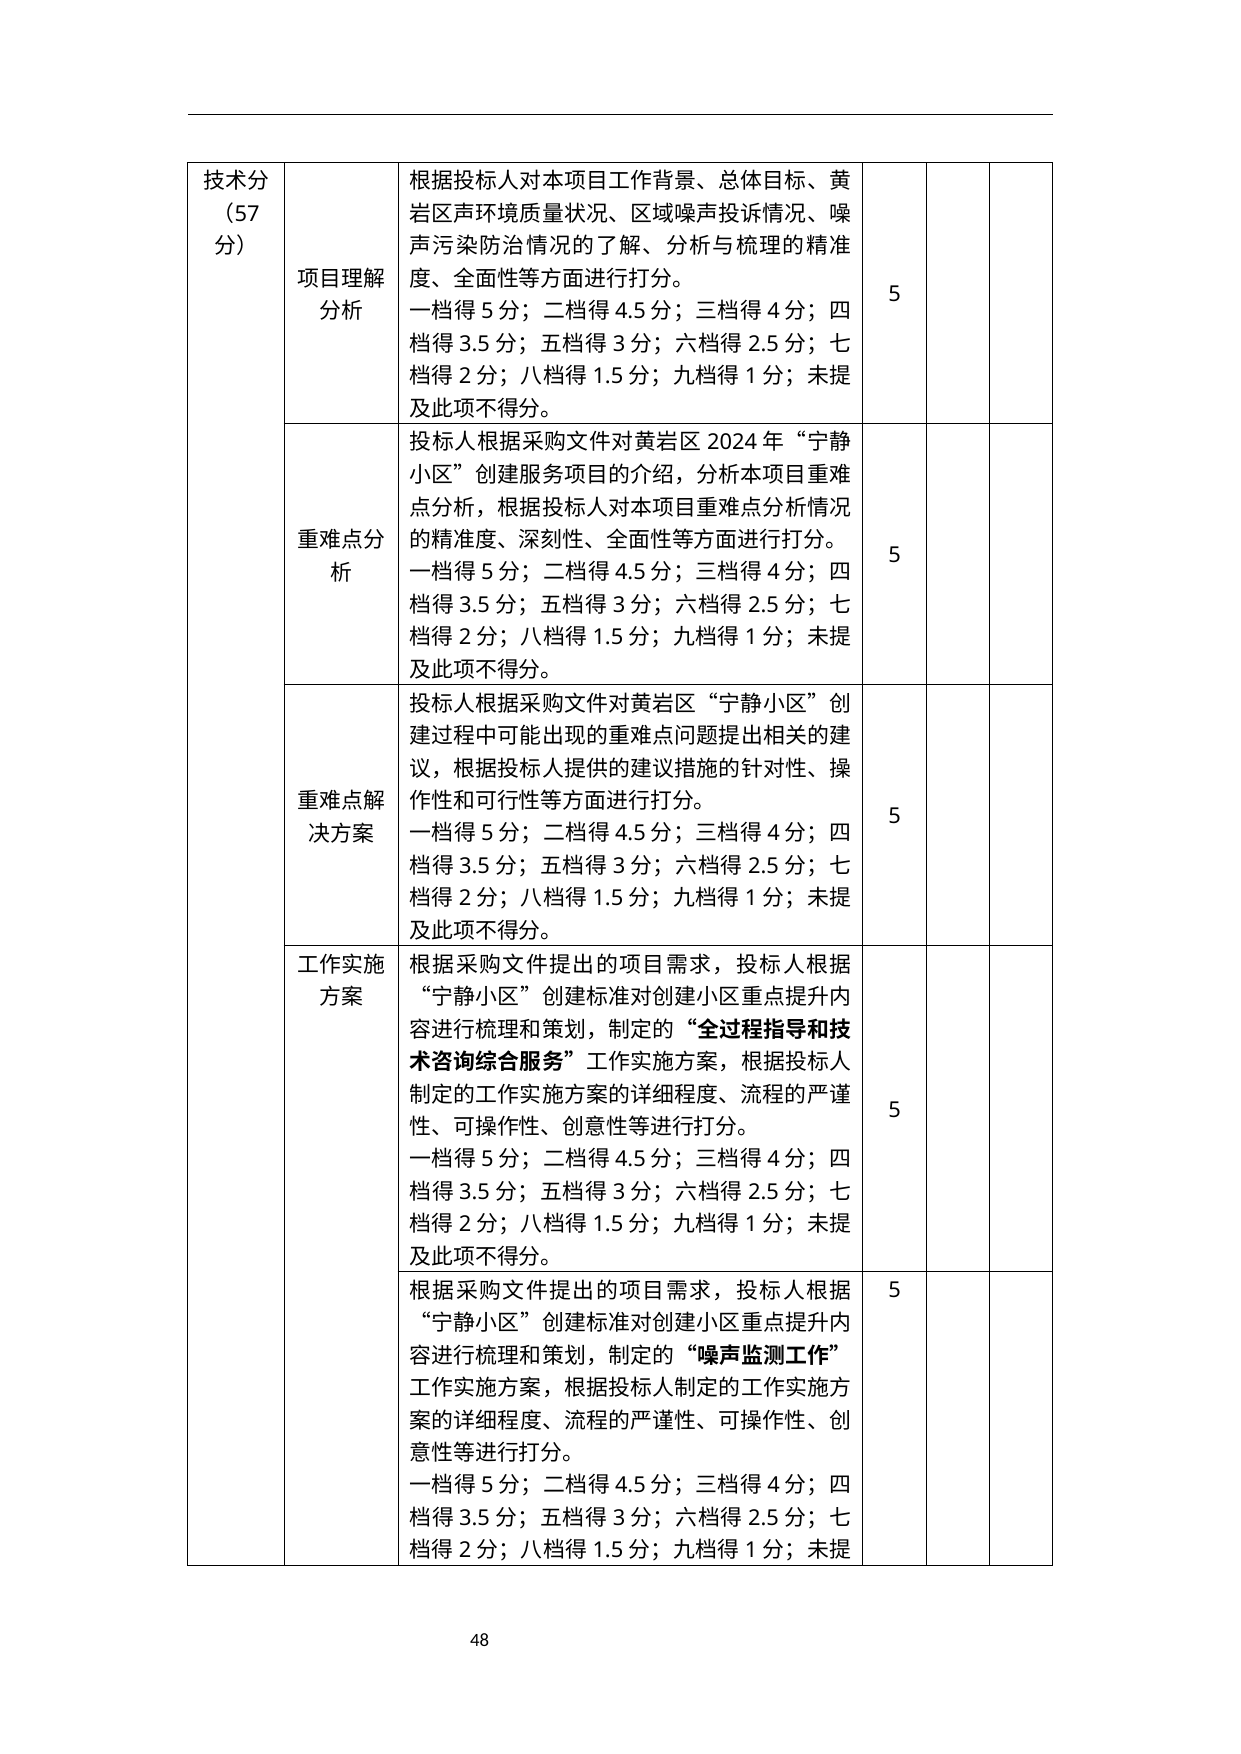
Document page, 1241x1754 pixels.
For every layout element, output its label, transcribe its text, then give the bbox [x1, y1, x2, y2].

table_cell [927, 685, 989, 945]
table_cell 5 [863, 946, 926, 1271]
table_cell [927, 946, 989, 1271]
table_cell 重难点分析 [285, 424, 398, 684]
table_cell [990, 685, 1052, 945]
table_cell 5 [863, 163, 926, 423]
table_cell 技术分 （57分） [188, 163, 284, 1565]
table_cell 重难点解决方案 [285, 685, 398, 945]
table_cell 根据投标人对本项目工作背景、总体目标、黄岩区声环境质量状况、区域噪声投诉情况、噪声污染防治情况的了解、分析与梳理的精准度、全面性等方面进行打分。 一档得5分；二档得4.5分；三档得4分；四档得3.5分；五档得3分；六档得2.5分；七档得2分；八档得1.5分；九档得1分；未提及此项不得分。 [399, 163, 862, 423]
table_cell [990, 424, 1052, 684]
table_cell 工作实施方案 [285, 946, 398, 1565]
table_cell [927, 163, 989, 423]
table_cell 投标人根据采购文件对黄岩区“宁静小区”创建过程中可能出现的重难点问题提出相关的建议，根据投标人提供的建议措施的针对性、操作性和可行性等方面进行打分。 一档得5分；二档得4.5分；三档得4分；四档得3.5分；五档得3分；六档得2.5分；七档得2分；八档得1.5分；九档得1分；未提及此项不得分。 [399, 685, 862, 945]
table_cell [990, 163, 1052, 423]
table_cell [399, 1272, 862, 1565]
table_cell 投标人根据采购文件对黄岩区2024年“宁静小区”创建服务项目的介绍，分析本项目重难点分析，根据投标人对本项目重难点分析情况的精准度、深刻性、全面性等方面进行打分。 一档得5分；二档得4.5分；三档得4分；四档得3.5分；五档得3分；六档得2.5分；七档得2分；八档得1.5分；九档得1分；未提及此项不得分。 [399, 424, 862, 684]
table_cell [927, 424, 989, 684]
table_cell [990, 946, 1052, 1271]
table_cell 项目理解分析 [285, 163, 398, 423]
table_cell [990, 1272, 1052, 1565]
table_cell 根据采购文件提出的项目需求，投标人根据“宁静小区”创建标准对创建小区重点提升内容进行梳理和策划，制定的“全过程指导和技术咨询综合服务”工作实施方案，根据投标人制定的工作实施方案的详细程度、流程的严谨性、可操作性、创意性等进行打分。 一档得5分；二档得4.5分；三档得4分；四档得3.5分；五档得3分；六档得2.5分；七档得2分；八档得1.5分；九档得1分；未提及此项不得分。 [399, 946, 862, 1271]
table_cell 5 [863, 1272, 926, 1565]
table_cell 5 [863, 424, 926, 684]
table_cell [927, 1272, 989, 1565]
table_cell 5 [863, 685, 926, 945]
